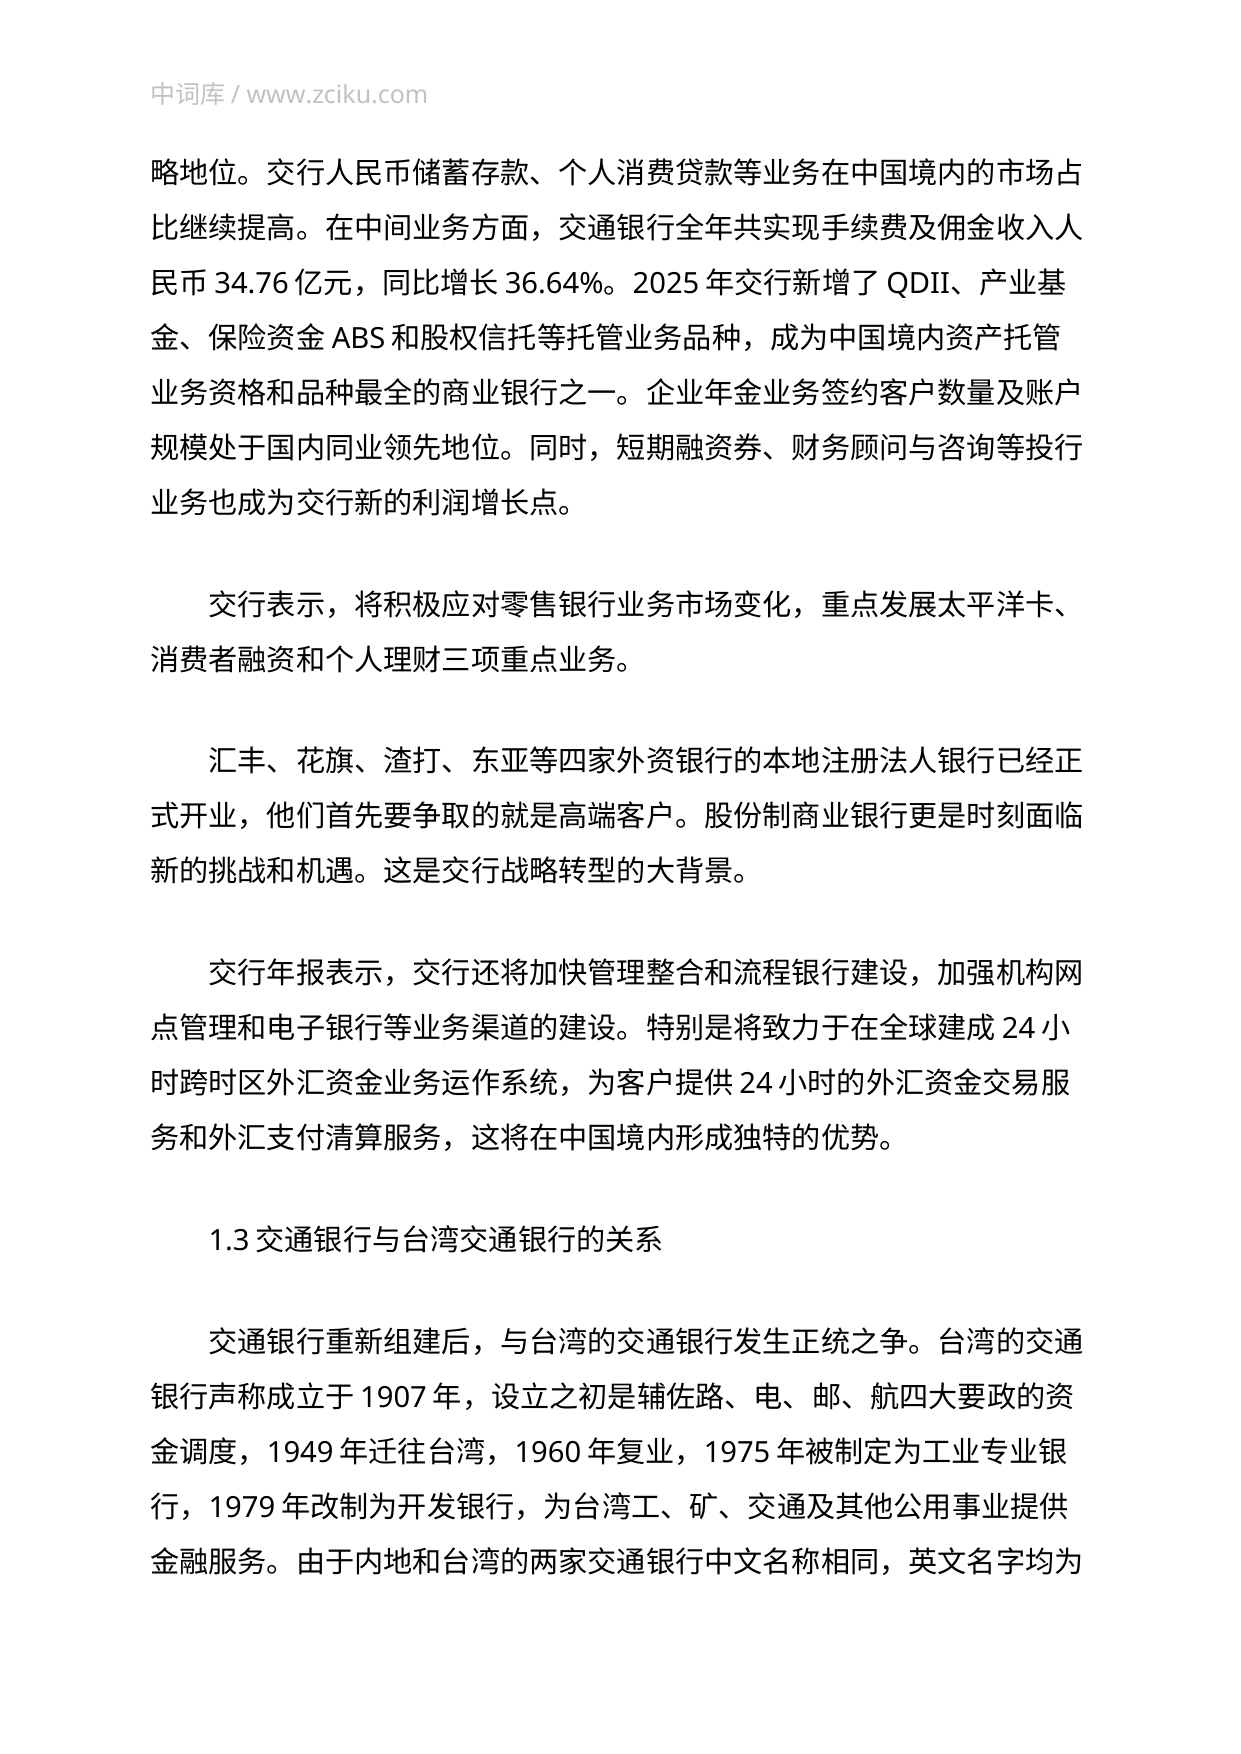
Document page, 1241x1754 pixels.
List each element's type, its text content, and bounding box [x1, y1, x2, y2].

text 交行表示，将积极应对零售银行业务市场变化，重点发展太平洋卡、消费者融资和个人理财三项重点业务。 [150, 581, 1090, 678]
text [150, 1318, 1090, 1580]
text 1.3交通银行与台湾交通银行的关系 [150, 1216, 1090, 1259]
text 交行年报表示，交行还将加快管理整合和流程银行建设，加强机构网点管理和电子银行等业务渠道的建设。特别是将致力于在全球建成24小时跨时区外汇资金业务运作系统，为客户提供24小时的外汇资金交易服务和外汇支付清算服务，这将在中国境内形成独特的优势。 [150, 949, 1090, 1157]
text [150, 150, 1090, 522]
text 汇丰、花旗、渣打、东亚等四家外资银行的本地注册法人银行已经正式开业，他们首先要争取的就是高端客户。股份制商业银行更是时刻面临新的挑战和机遇。这是交行战略转型的大背景。 [150, 738, 1090, 890]
